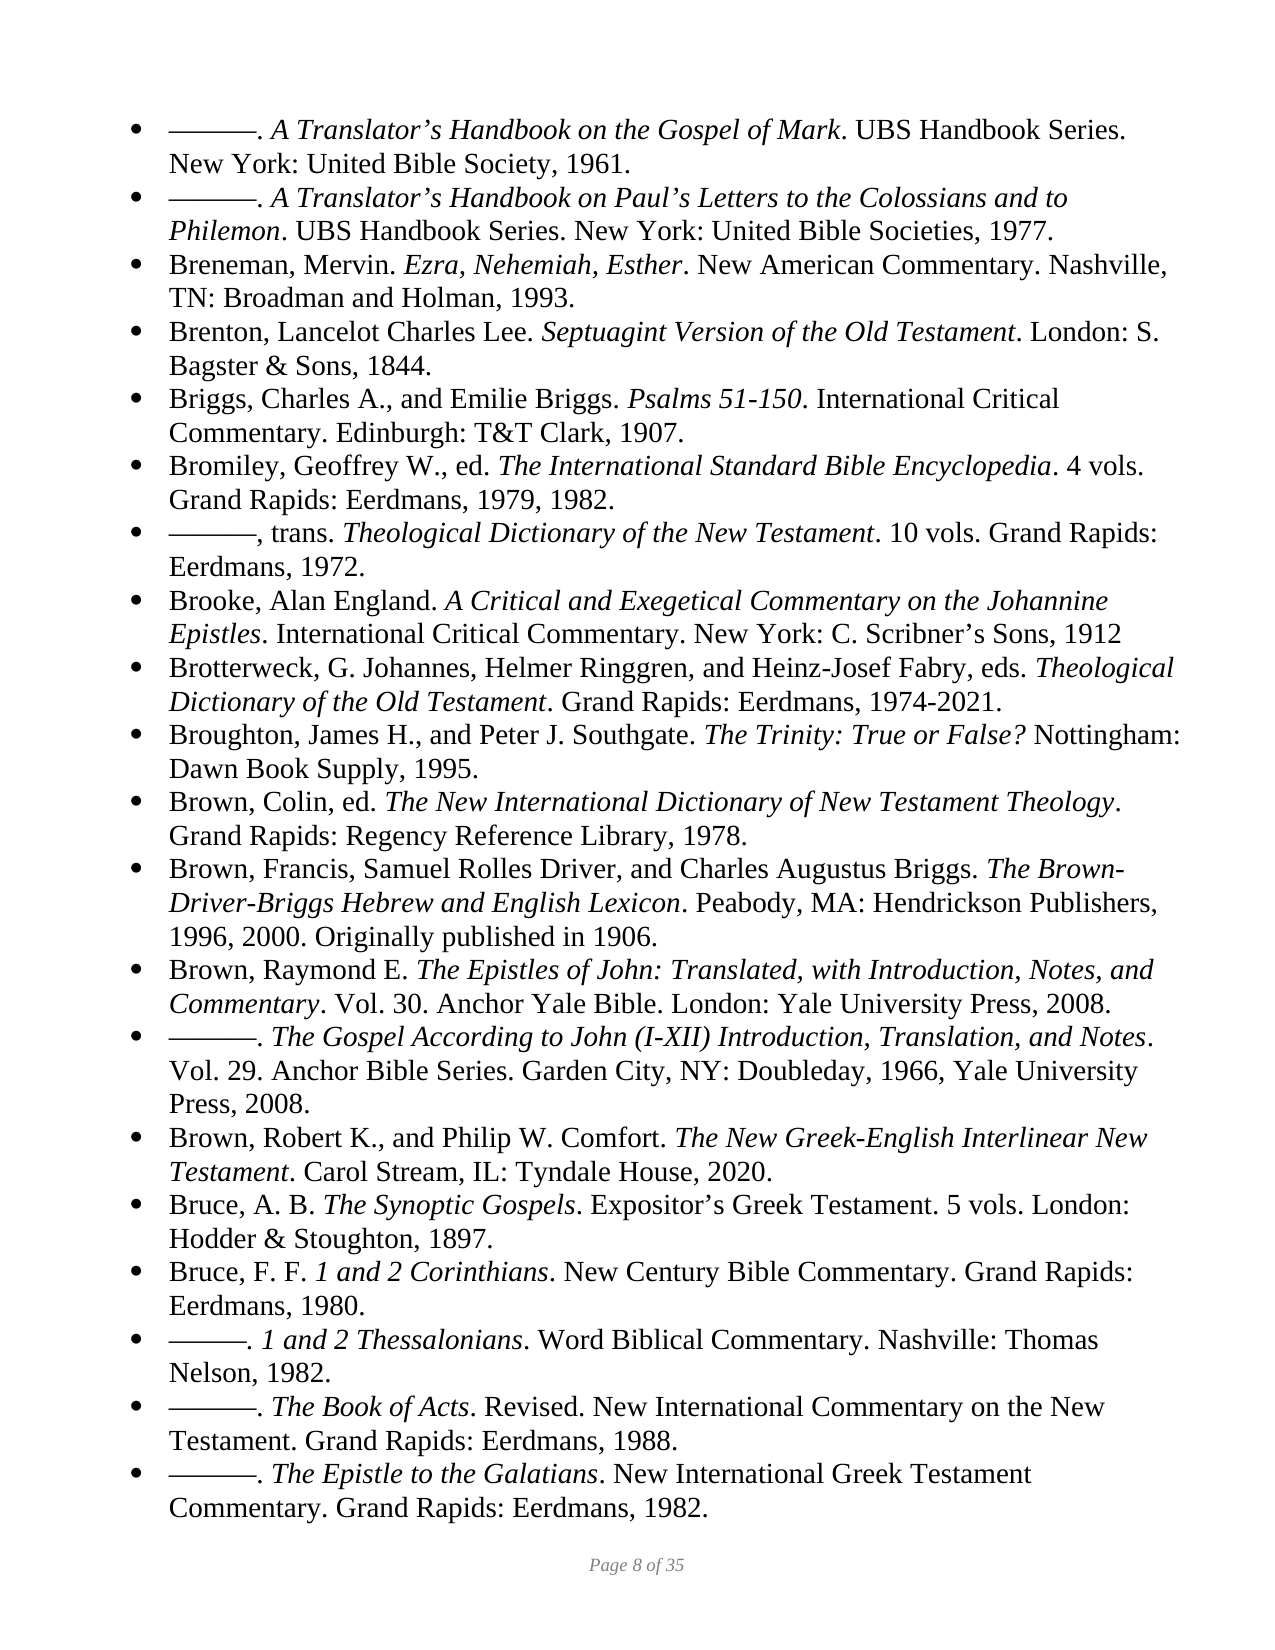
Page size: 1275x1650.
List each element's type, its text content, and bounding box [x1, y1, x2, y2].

list Breneman, Mervin. Ezra, Nehemiah, Esther. New American Commentary. Nashville, TN: Broadman and Holman, 1993. [131, 247, 1181, 314]
list ———. The Epistle to the Galatians. New International Greek Testament Commentary. Grand Rapids: Eerdmans, 1982. [131, 1456, 1181, 1523]
list Brooke, Alan England. A Critical and Exegetical Commentary on the Johannine Epistles. International Critical Commentary. New York: C. Scribner’s Sons, 1912 [131, 583, 1181, 650]
list Brown, Robert K., and Philip W. Comfort. The New Greek-English Interlinear New Testament. Carol Stream, IL: Tyndale House, 2020. [131, 1120, 1181, 1187]
list Brotterweck, G. Johannes, Helmer Ringgren, and Heinz-Josef Fabry, eds. Theological Dictionary of the Old Testament. Grand Rapids: Eerdmans, 1974-2021. [131, 650, 1181, 717]
list ———. 1 and 2 Thessalonians. Word Biblical Commentary. Nashville: Thomas Nelson, 1982. [131, 1322, 1181, 1389]
list Briggs, Charles A., and Emilie Briggs. Psalms 51-150. International Critical Commentary. Edinburgh: T&T Clark, 1907. [131, 381, 1181, 448]
list Brown, Raymond E. The Epistles of John: Translated, with Introduction, Notes, and Commentary. Vol. 30. Anchor Yale Bible. London: Yale University Press, 2008. [131, 952, 1181, 1019]
list Bruce, A. B. The Synoptic Gospels. Expositor’s Greek Testament. 5 vols. London: Hodder & Stoughton, 1897. [131, 1187, 1181, 1254]
list Brown, Francis, Samuel Rolles Driver, and Charles Augustus Briggs. The Brown-Driver-Briggs Hebrew and English Lexicon. Peabody, MA: Hendrickson Publishers, 1996, 2000. Originally published in 1906. [131, 852, 1181, 952]
list ———. The Gospel According to John (I-XII) Introduction, Translation, and Notes. Vol. 29. Anchor Bible Series. Garden City, NY: Doubleday, 1966, Yale University Press, 2008. [131, 1019, 1181, 1120]
list Bruce, F. F. 1 and 2 Corinthians. New Century Bible Commentary. Grand Rapids: Eerdmans, 1980. [131, 1254, 1181, 1322]
list ———, trans. Theological Dictionary of the New Testament. 10 vols. Grand Rapids: Eerdmans, 1972. [131, 516, 1181, 583]
list ———. A Translator’s Handbook on the Gospel of Mark. UBS Handbook Series. New York: United Bible Society, 1961. [131, 112, 1181, 180]
list Broughton, James H., and Peter J. Southgate. The Trinity: True or False? Nottingham: Dawn Book Supply, 1995. [131, 717, 1181, 784]
list Brenton, Lancelot Charles Lee. Septuagint Version of the Old Testament. London: S. Bagster & Sons, 1844. [131, 314, 1181, 381]
list ———. A Translator’s Handbook on Paul’s Letters to the Colossians and to Philemon. UBS Handbook Series. New York: United Bible Societies, 1977. [131, 180, 1181, 247]
list Bromiley, Geoffrey W., ed. The International Standard Bible Encyclopedia. 4 vols. Grand Rapids: Eerdmans, 1979, 1982. [131, 448, 1181, 516]
list Brown, Colin, ed. The New International Dictionary of New Testament Theology. Grand Rapids: Regency Reference Library, 1978. [131, 784, 1181, 852]
list ———. The Book of Acts. Revised. New International Commentary on the New Testament. Grand Rapids: Eerdmans, 1988. [131, 1389, 1181, 1456]
